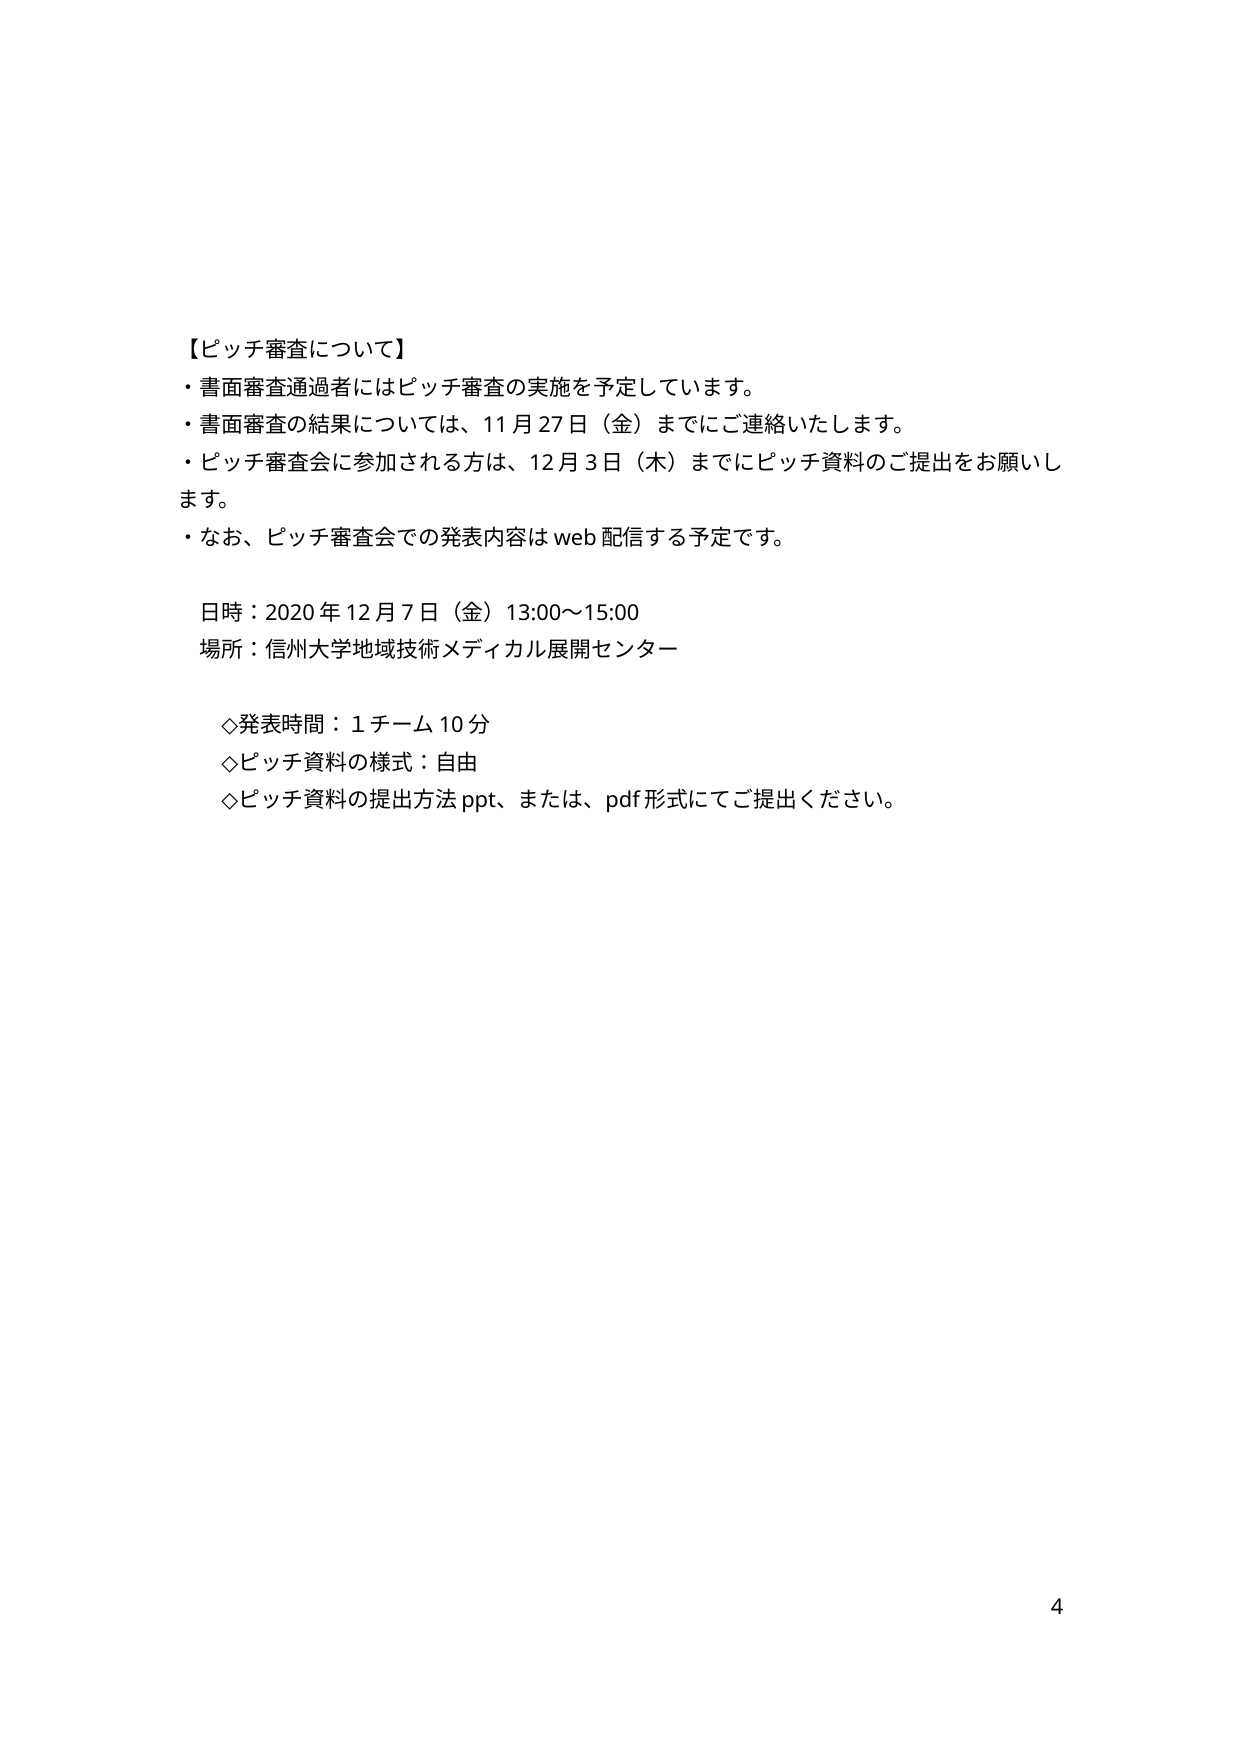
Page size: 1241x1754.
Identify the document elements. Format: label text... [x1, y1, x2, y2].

text ◇ピッチ資料の様式：自由 [177, 742, 1063, 779]
text ・ピッチ審査会に参加される方は、12月3日（木）までにピッチ資料のご提出をお願いします。 [177, 442, 1063, 517]
text 日時：2020年12月7日（金）13:00～15:00 [177, 592, 1063, 629]
text ◇発表時間：１チーム10分 [177, 704, 1063, 742]
text ◇ピッチ資料の提出方法ppt、または、pdf形式にてご提出ください。 [177, 779, 1063, 817]
text ・なお、ピッチ審査会での発表内容はweb配信する予定です。 [177, 517, 1063, 554]
text 【ピッチ審査について】 [177, 329, 1063, 367]
text ・書面審査の結果については、11月27日（金）までにご連絡いたします。 [177, 404, 1063, 442]
text ・書面審査通過者にはピッチ審査の実施を予定しています。 [177, 367, 1063, 404]
text 場所：信州大学地域技術メディカル展開センター [177, 629, 1063, 667]
